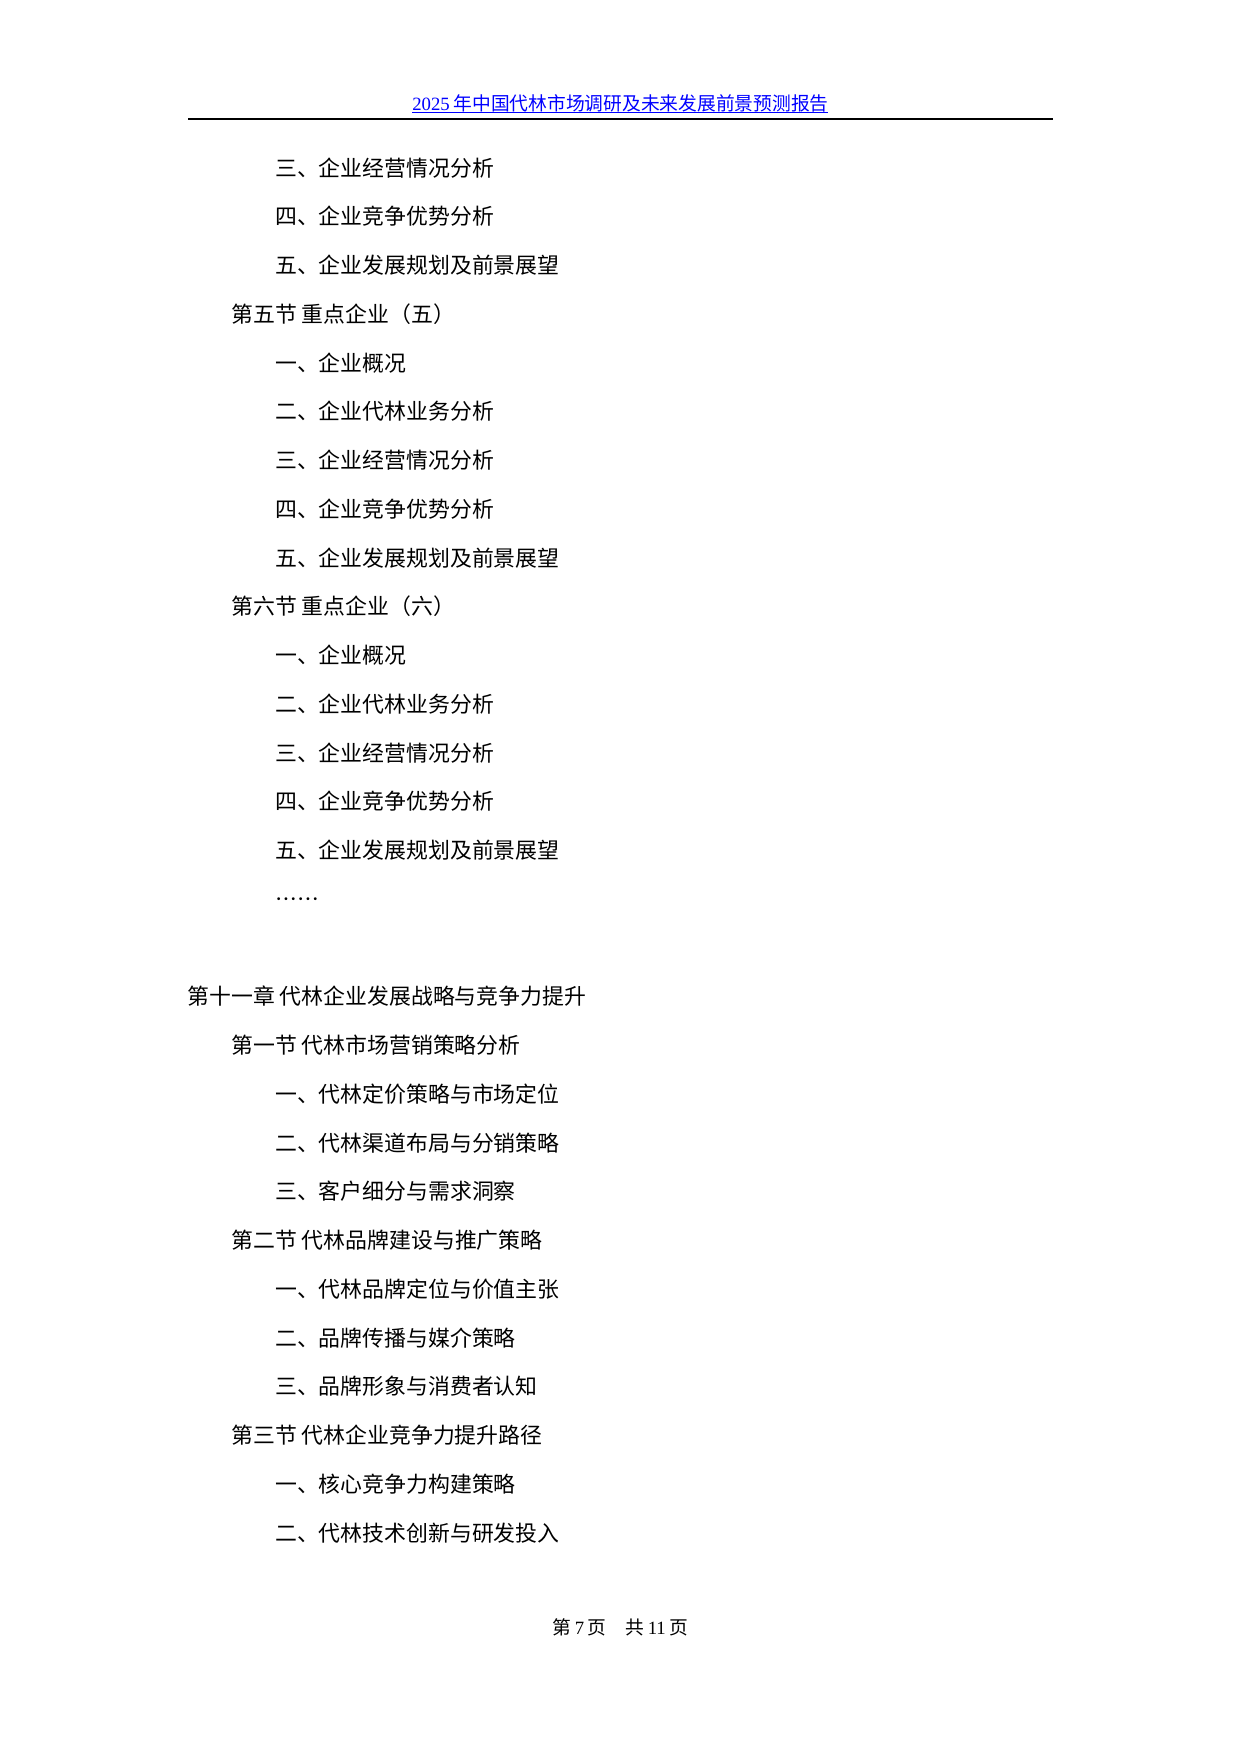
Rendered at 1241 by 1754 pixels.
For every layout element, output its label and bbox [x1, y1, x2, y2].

text [187, 150, 1053, 1548]
